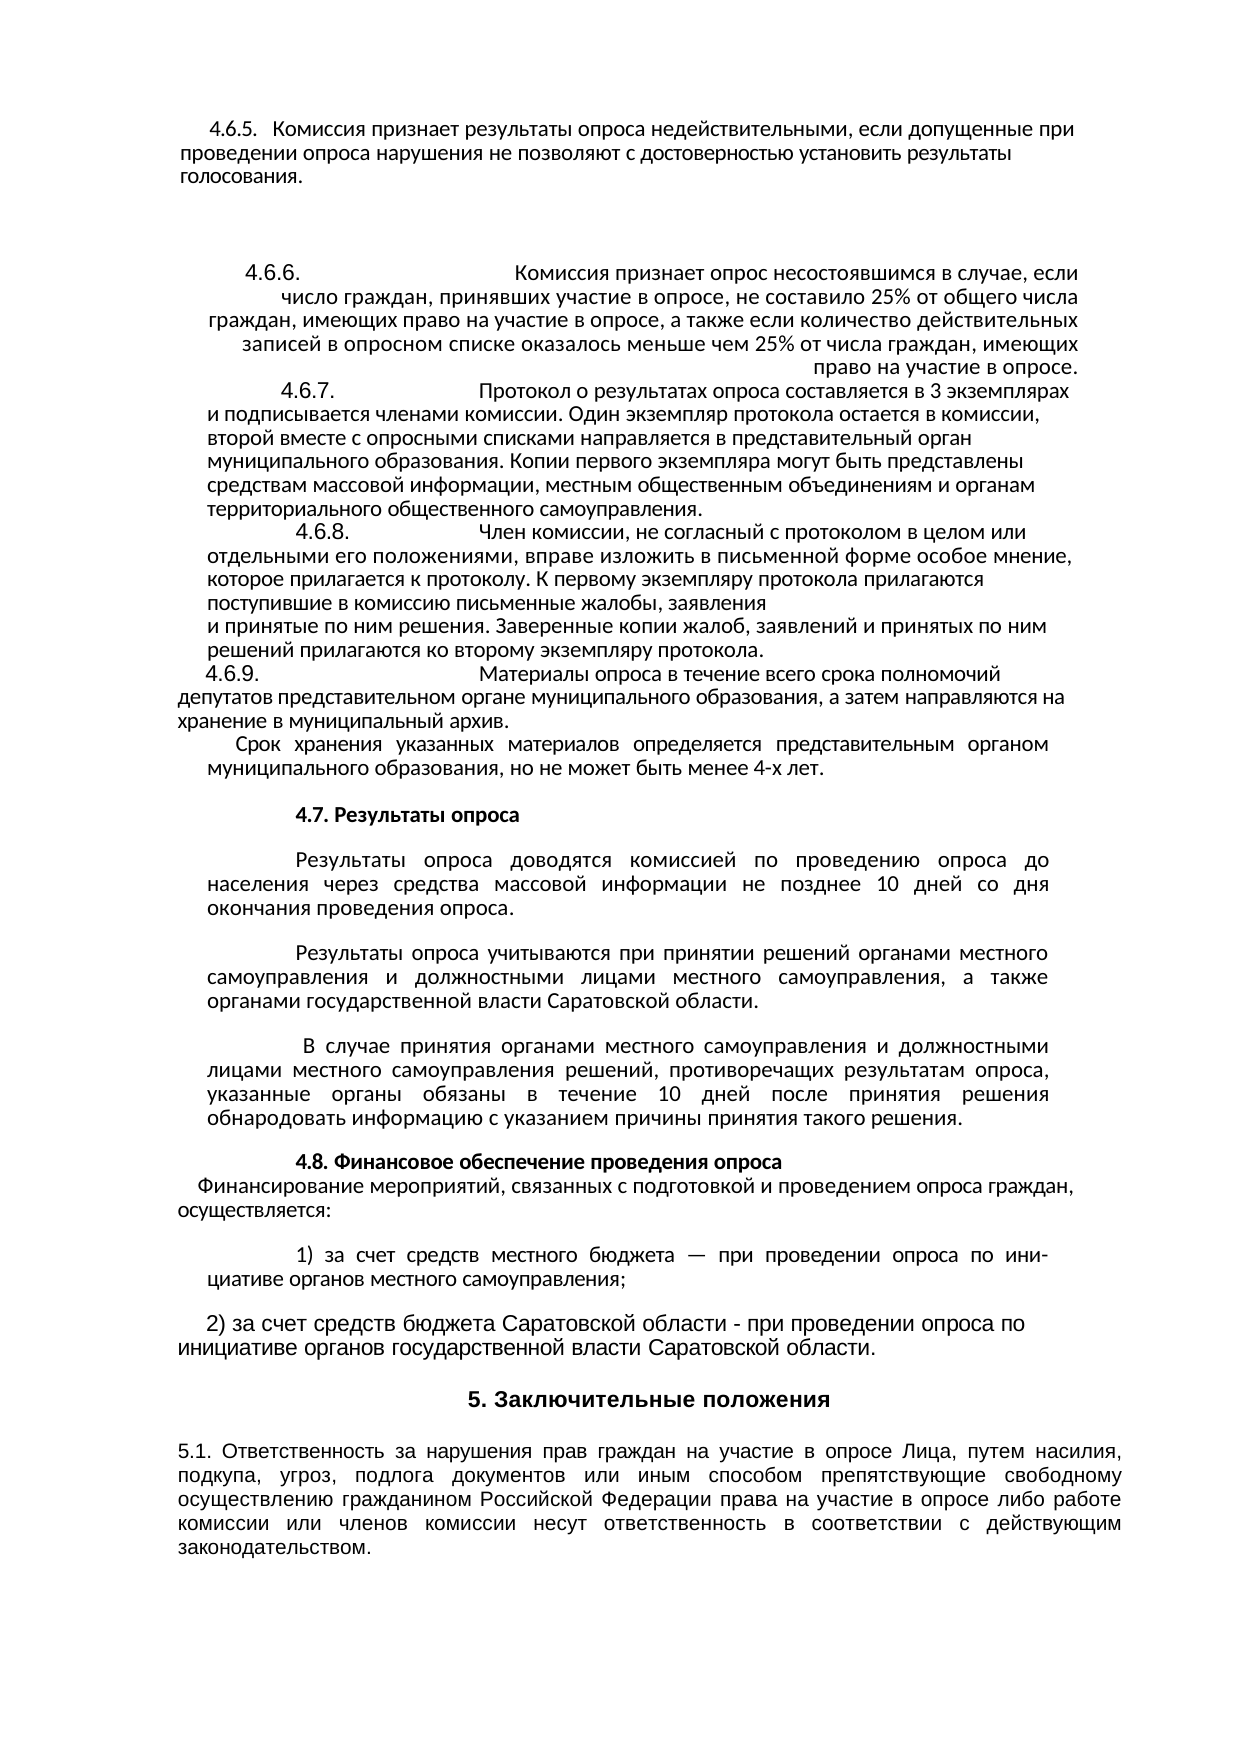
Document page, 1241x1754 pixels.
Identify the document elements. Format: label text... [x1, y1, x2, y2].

text 5. Заключительные положения [177, 1386, 1121, 1412]
text 4.7. Результаты опроса [207, 804, 1122, 828]
text 4.8. Финансовое обеспечение проведения опроса Финансирование мероприятий, связанных с подготовкой и проведением опроса граждан, осуществляется: [177, 1151, 1078, 1222]
text Срок хранения указанных материалов определяется представительным органом муниципального образования, но не может быть менее 4-х лет. [207, 733, 1049, 780]
text 2) за счет средств бюджета Саратовской области - при проведении опроса по инициативе органов государственной власти Саратовской области. [177, 1312, 1122, 1360]
text 4.6.5. Комиссия признает результаты опроса недействительными, если допущенные при проведении опроса нарушения не позволяют с достоверностью установить результаты голосования. [180, 118, 1122, 189]
text 1) за счет средств местного бюджета — при проведении опроса по инициативе органов местного самоуправления; [207, 1243, 1049, 1291]
text Результаты опроса учитываются при принятии решений органами местного самоуправления и должностными лицами местного самоуправления, а также органами государственной власти Саратовской области. [207, 941, 1048, 1013]
text В случае принятия органами местного самоуправления и должностными лицами местного самоуправления решений, противоречащих результатам опроса, указанные органы обязаны в течение 10 дней после принятия решения обнародовать информацию с указанием причины принятия такого решения. [207, 1034, 1049, 1130]
text 5.1. Ответственность за нарушения прав граждан на участие в опросе Лица, путем насилия, подкупа, угроз, подлога документов или иным способом препятствующие свободному осуществлению гражданином Российской Федерации права на участие в опросе либо работе комиссии или членов комиссии несут ответственность в соответствии с действующим законодательством. [178, 1440, 1122, 1559]
list Протокол о результатах опроса составляется в 3 экземплярах и подписывается членами комиссии. Один экземпляр протокола остается в комиссии, второй вместе с опросными списками направляется в представительный орган муниципального образования. Копии первого экземпляра могут быть представлены средствам массовой информации, местным общественным объединениям и органам территориального общественного самоуправления. [207, 379, 1078, 521]
list Член комиссии, не согласный с протоколом в целом или отдельными его положениями, вправе изложить в письменной форме особое мнение, которое прилагается к протоколу. К первому экземпляру протокола прилагаются поступившие в комиссию письменные жалобы, заявления и принятые по ним решения. Заверенные копии жалоб, заявлений и принятых по ним решений прилагаются ко второму экземпляру протокола. [207, 521, 1078, 662]
list Комиссия признает опрос несостоявшимся в случае, если число граждан, принявших участие в опросе, не составило 25% от общего числа граждан, имеющих право на участие в опросе, а также если количество действительных записей в опросном списке оказалось меньше чем 25% от числа граждан, имеющих право на участие в опросе. [207, 262, 1078, 379]
list Материалы опроса в течение всего срока полномочий депутатов представительном органе муниципального образования, а затем направляются на хранение в муниципальный архив. [177, 662, 1078, 733]
text Результаты опроса доводятся комиссией по проведению опроса до населения через средства массовой информации не позднее 10 дней со дня окончания проведения опроса. [207, 848, 1049, 920]
